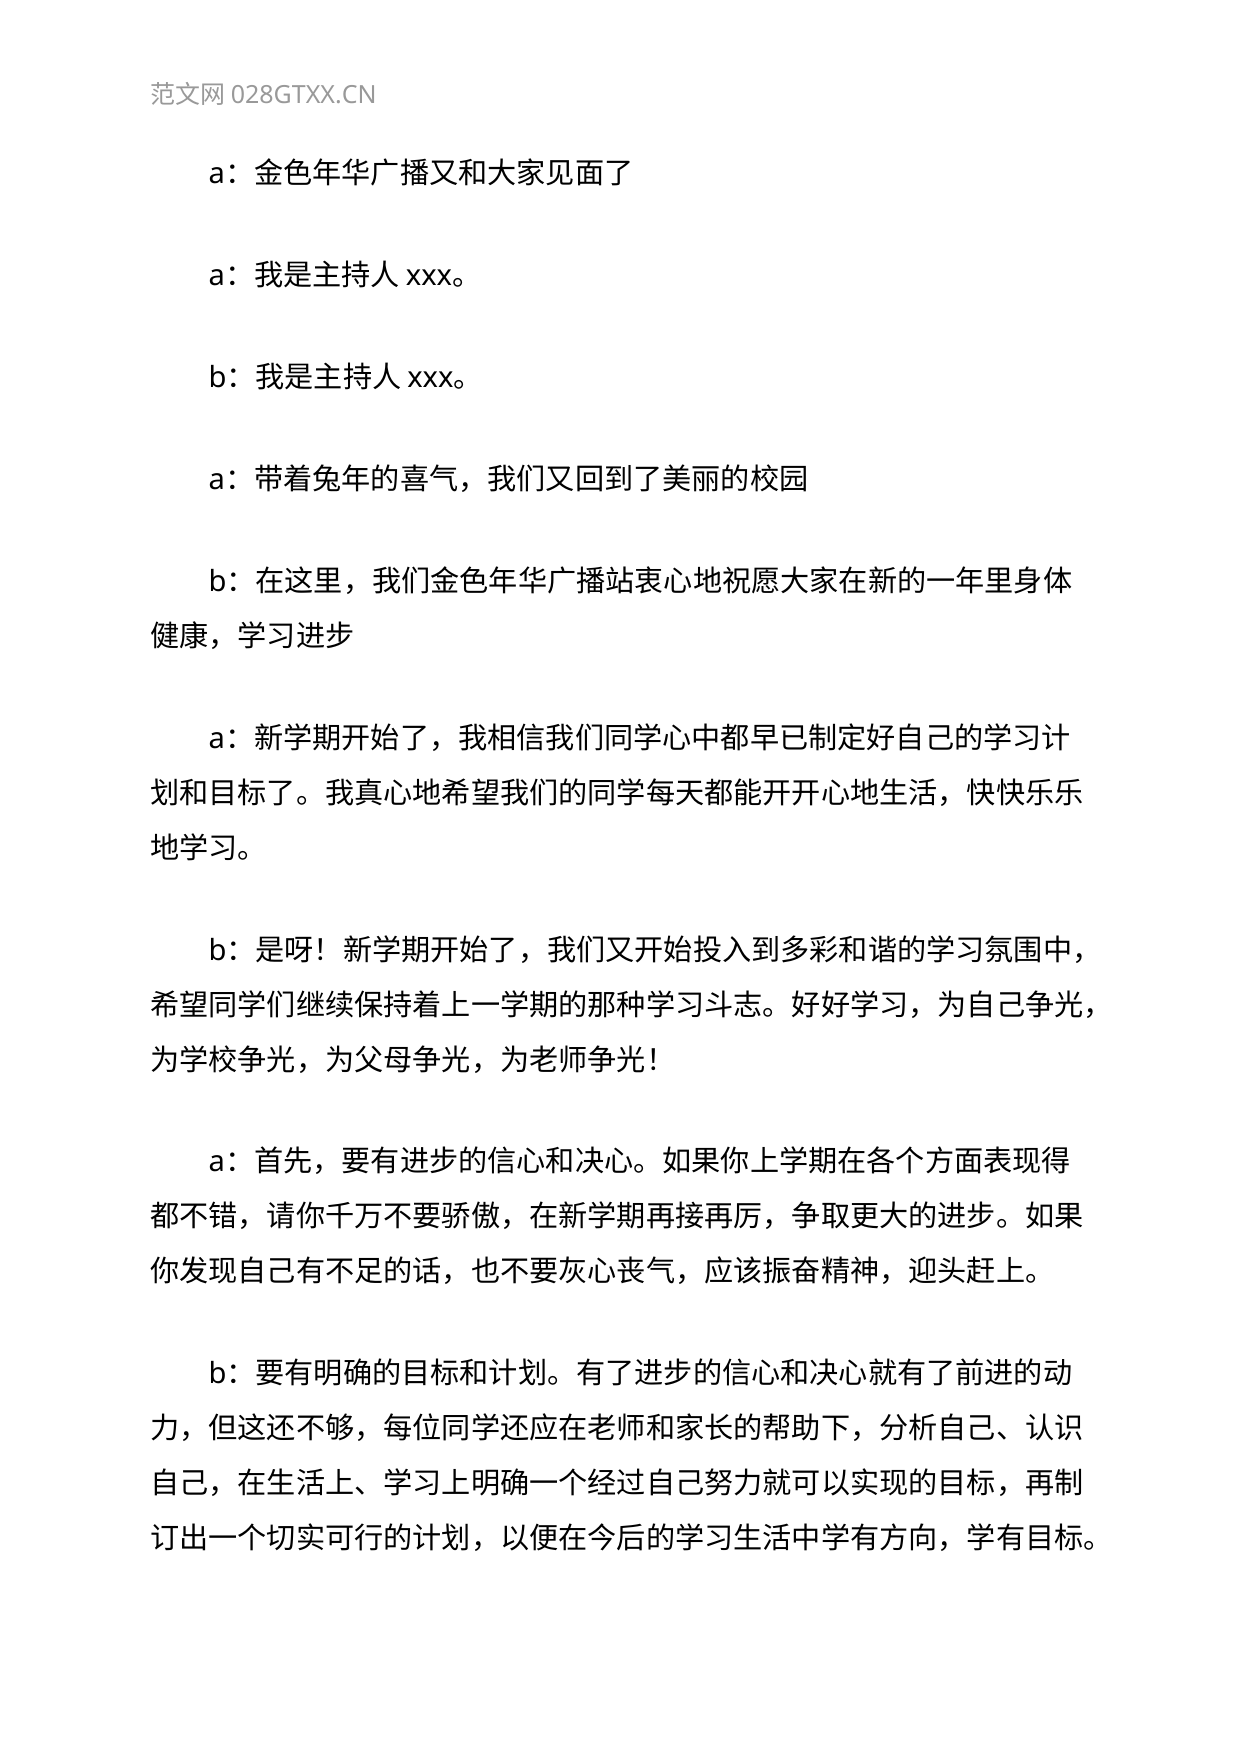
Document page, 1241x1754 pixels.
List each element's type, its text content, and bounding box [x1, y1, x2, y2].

text b：在这里，我们金色年华广播站衷心地祝愿大家在新的一年里身体健康，学习进步 [150, 558, 1090, 655]
text a：我是主持人xxx。 [150, 252, 1090, 294]
text a：带着兔年的喜气，我们又回到了美丽的校园 [150, 456, 1090, 498]
text a：新学期开始了，我相信我们同学心中都早已制定好自己的学习计划和目标了。我真心地希望我们的同学每天都能开开心地生活，快快乐乐地学习。 [150, 715, 1090, 867]
text b：要有明确的目标和计划。有了进步的信心和决心就有了前进的动力，但这还不够，每位同学还应在老师和家长的帮助下，分析自己、认识自己，在生活上、学习上明确一个经过自己努力就可以实现的目标，再制订出一个切实可行的计划，以便在今后的学习生活中学有方向，学有目标。 [150, 1350, 1090, 1557]
text a：金色年华广播又和大家见面了 [150, 150, 1090, 192]
text b：我是主持人xxx。 [150, 354, 1090, 396]
text a：首先，要有进步的信心和决心。如果你上学期在各个方面表现得都不错，请你千万不要骄傲，在新学期再接再厉，争取更大的进步。如果你发现自己有不足的话，也不要灰心丧气，应该振奋精神，迎头赶上。 [150, 1138, 1090, 1290]
text b：是呀！新学期开始了，我们又开始投入到多彩和谐的学习氛围中，希望同学们继续保持着上一学期的那种学习斗志。好好学习，为自己争光，为学校争光，为父母争光，为老师争光！ [150, 926, 1090, 1078]
